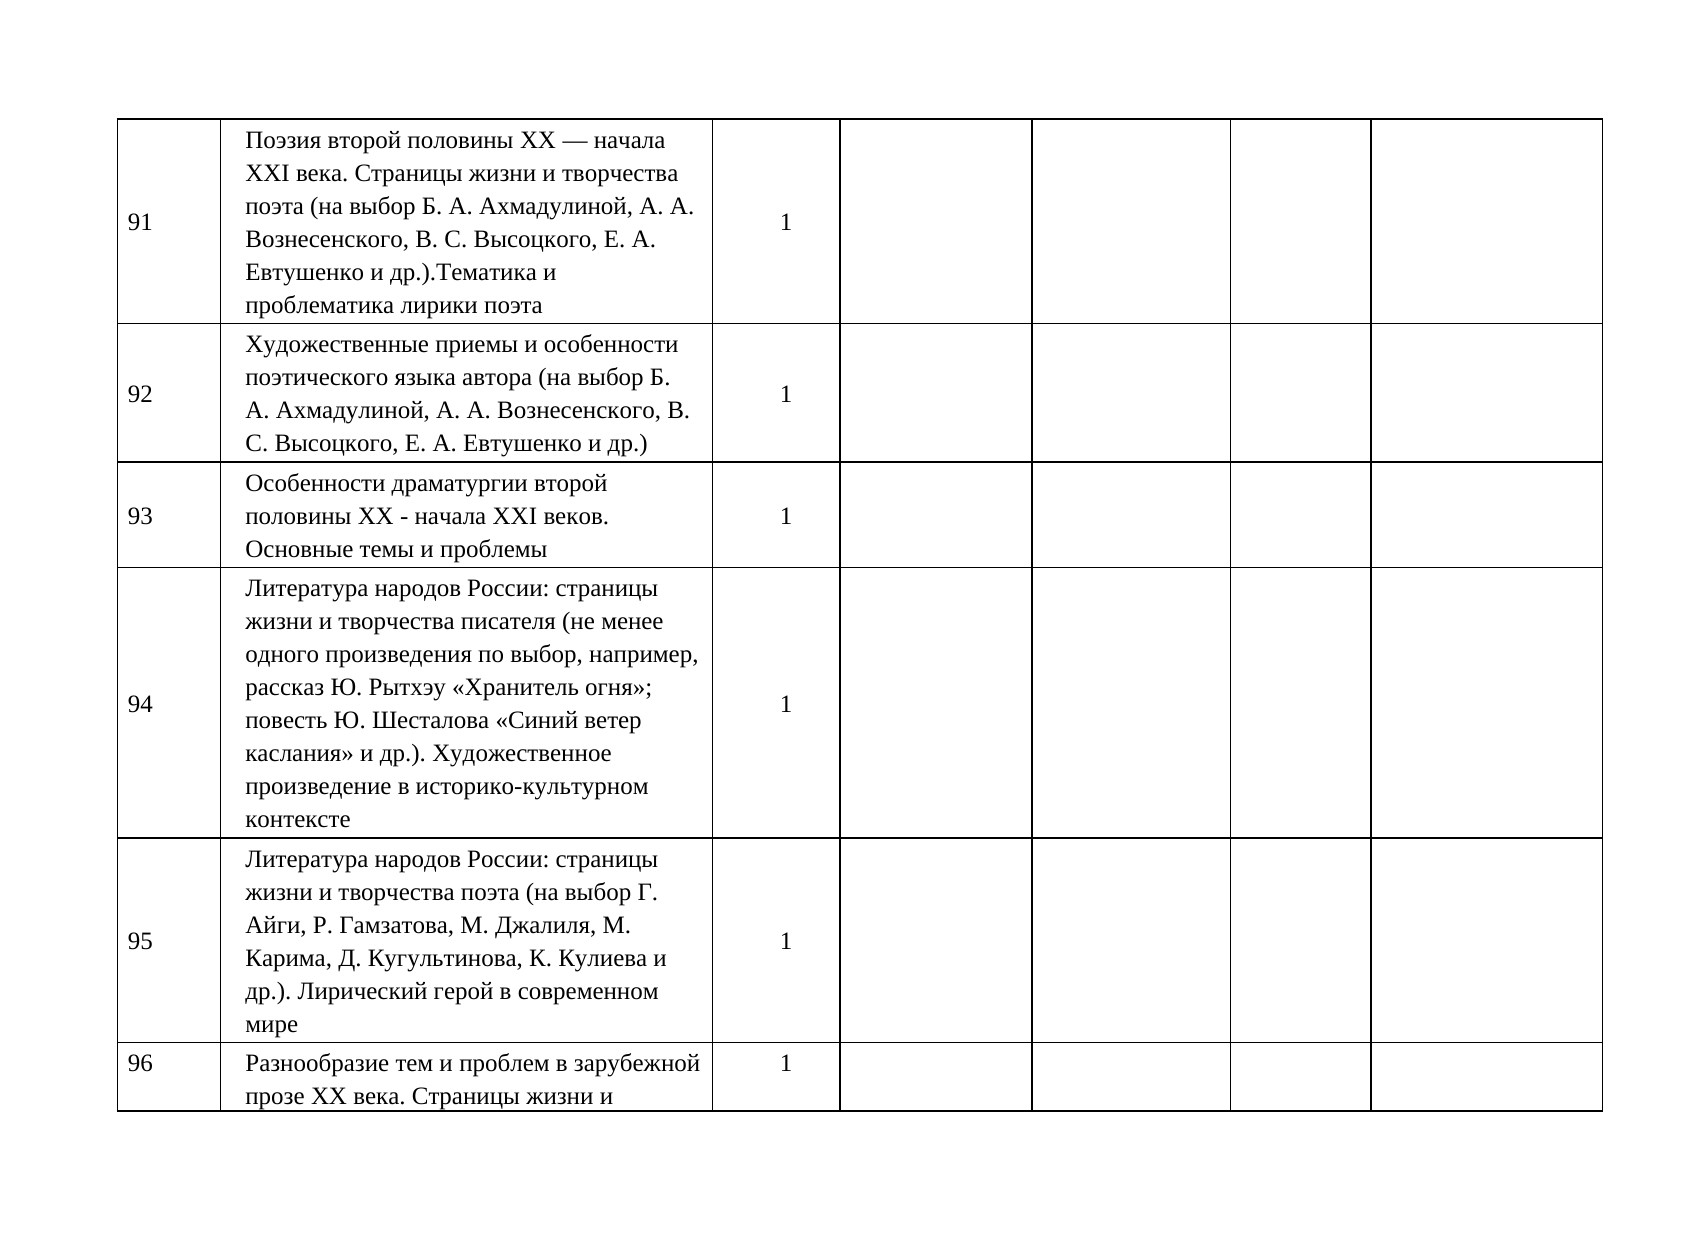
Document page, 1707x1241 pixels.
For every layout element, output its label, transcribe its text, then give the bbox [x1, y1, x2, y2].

table_cell [1231, 324, 1370, 461]
table_cell [841, 1043, 1031, 1110]
table_cell 1 [713, 839, 839, 1041]
table_cell [841, 324, 1031, 461]
table_cell 94 [118, 568, 220, 837]
table_cell [1033, 463, 1230, 566]
table_cell [1372, 1043, 1602, 1110]
table_cell [1372, 839, 1602, 1041]
table_cell [1033, 324, 1230, 461]
table_cell Поэзия второй половины XX — начала XXI века. Страницы жизни и творчества поэта (на выбор Б. А. Ахмадулиной, А. А. Вознесенского, В. С. Высоцкого, Е. А. Евтушенко и др.).Тематика и проблематика лирики поэта [221, 120, 712, 323]
table_cell [841, 463, 1031, 566]
table_cell 91 [118, 120, 220, 323]
table_cell [1372, 568, 1602, 837]
table_cell 95 [118, 839, 220, 1041]
table_cell [1372, 120, 1602, 323]
table_cell 1 [713, 568, 839, 837]
table_cell [1033, 120, 1230, 323]
table_cell [1033, 1043, 1230, 1110]
table_cell 92 [118, 324, 220, 461]
table_cell [1231, 463, 1370, 566]
table_cell Литература народов России: страницы жизни и творчества писателя (не менее одного произведения по выбор, например, рассказ Ю. Рытхэу «Хранитель огня»; повесть Ю. Шесталова «Синий ветер каслания» и др.). Художественное произведение в историко-культурном контексте [221, 568, 712, 837]
table_cell [841, 839, 1031, 1041]
table_cell 1 [713, 1043, 839, 1110]
table_cell [1033, 568, 1230, 837]
table_cell 1 [713, 324, 839, 461]
table_cell [1372, 463, 1602, 566]
table_cell [841, 120, 1031, 323]
table_cell Особенности драматургии второй половины ХХ - начала ХХI веков. Основные темы и проблемы [221, 463, 712, 566]
table_cell 1 [713, 463, 839, 566]
table_cell [1033, 839, 1230, 1041]
table_cell [1231, 568, 1370, 837]
table_cell [1231, 839, 1370, 1041]
table_cell [841, 568, 1031, 837]
table_cell [1372, 324, 1602, 461]
table_cell Художественные приемы и особенности поэтического языка автора (на выбор Б. А. Ахмадулиной, А. А. Вознесенского, В. С. Высоцкого, Е. А. Евтушенко и др.) [221, 324, 712, 461]
table_cell 93 [118, 463, 220, 566]
table_cell Литература народов России: страницы жизни и творчества поэта (на выбор Г. Айги, Р. Гамзатова, М. Джалиля, М. Карима, Д. Кугультинова, К. Кулиева и др.). Лирический герой в современном мире [221, 839, 712, 1041]
table_cell 96 [118, 1043, 220, 1110]
table_cell [1231, 120, 1370, 323]
table_cell [1231, 1043, 1370, 1110]
table_cell 1 [713, 120, 839, 323]
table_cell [221, 1043, 712, 1110]
